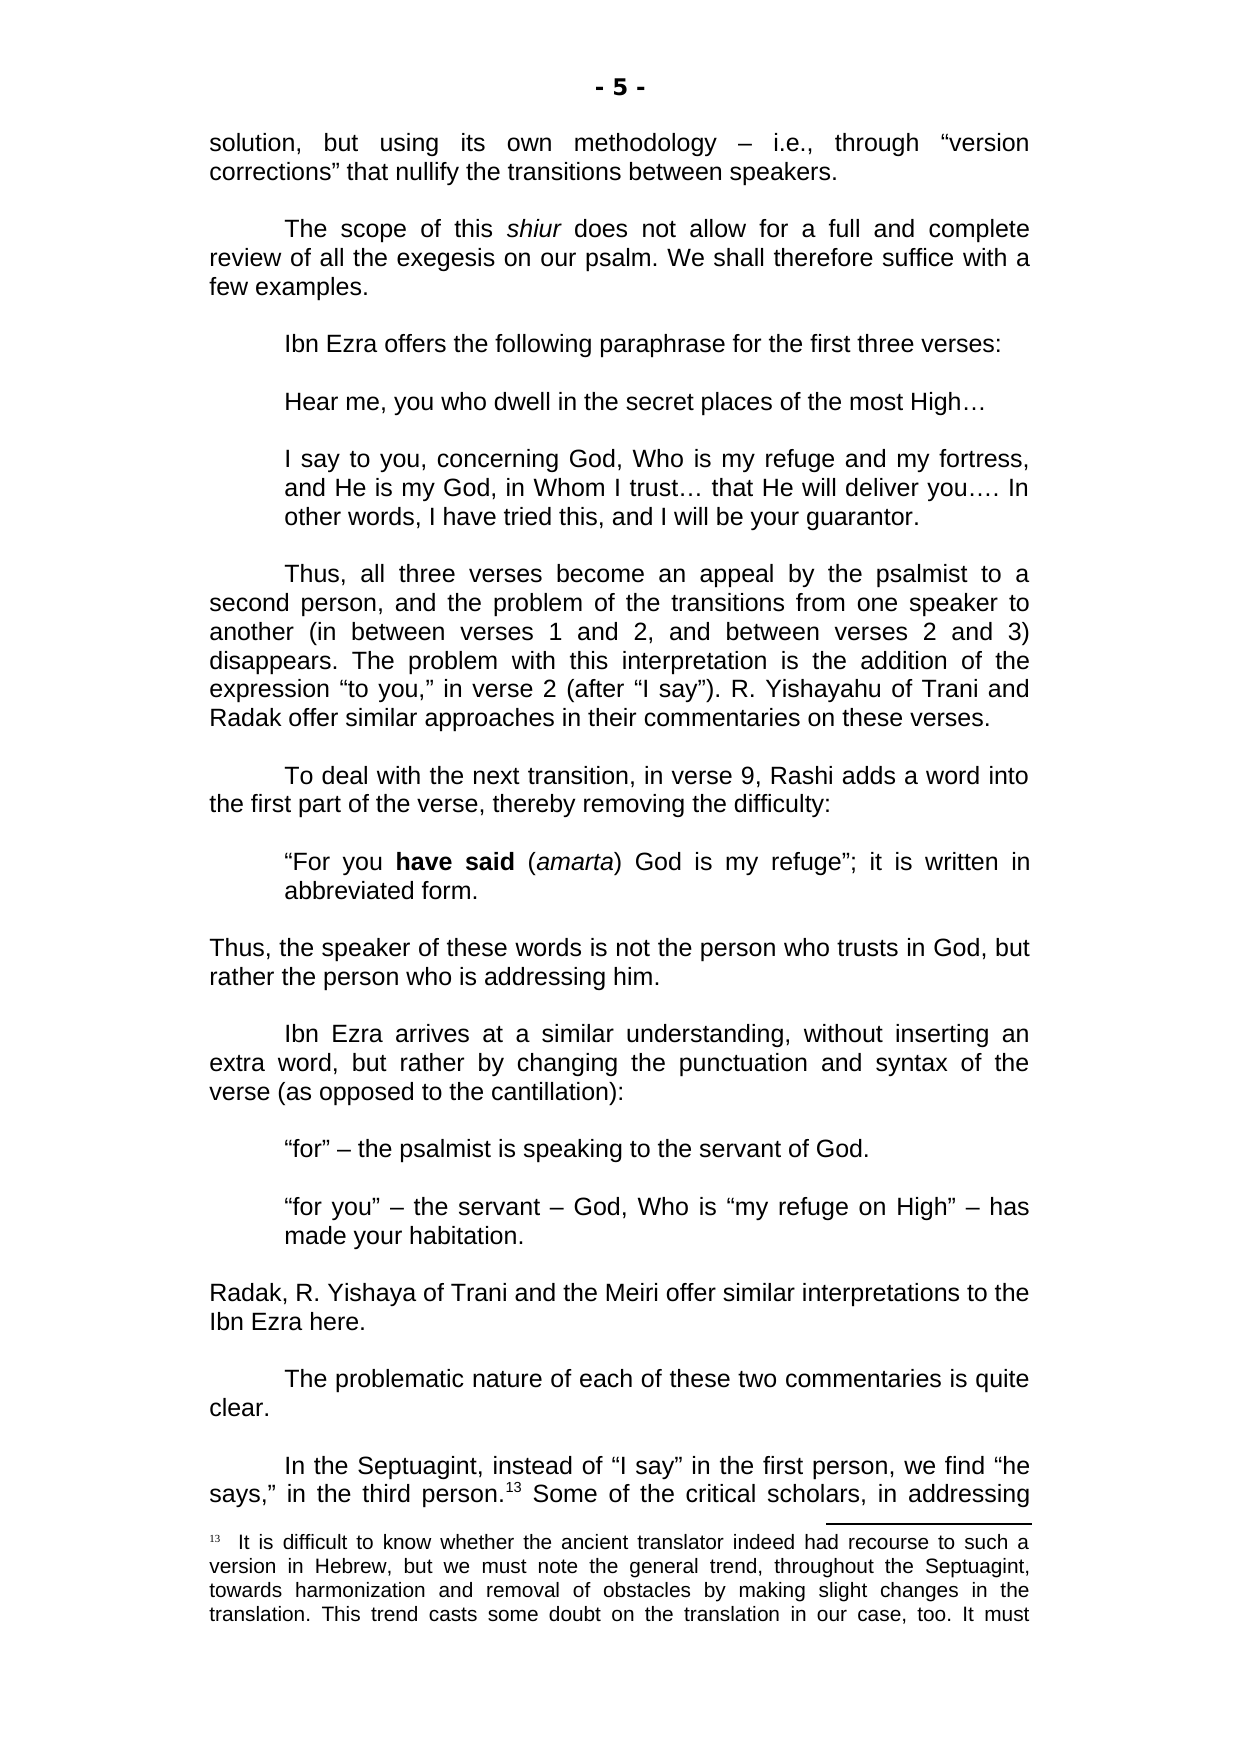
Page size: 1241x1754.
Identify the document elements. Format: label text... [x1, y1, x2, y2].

text I say to you, concerning God, Who is my refuge and my fortress, and He is my God, in Whom I trust… that He will deliver you…. In other words, I have tried this, and I will be your guarantor. [284, 444, 1031, 531]
text “for you” – the servant – God, Who is “my refuge on High” – has made your habitation. [284, 1192, 1031, 1249]
text “for” – the psalmist is speaking to the servant of God. [284, 1134, 1031, 1163]
text Thus, all three verses become an appeal by the psalmist to a second person, and the problem of the transitions from one speaker to another (in between verses 1 and 2, and between verses 2 and 3) disappears. The problem with this interpretation is the addition of the expression “to you,” in verse 2 (after “I say”). R. Yishayahu of Trani and Radak offer similar approaches in their commentaries on these verses. [209, 559, 1031, 732]
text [209, 1451, 1031, 1508]
text Thus, the speaker of these words is not the person who trusts in God, but rather the person who is addressing him. [209, 933, 1031, 991]
text Thus, the early medieval commentators (Rishonim) adopted this overall interpretation of the psalm, proposing more or less forced meanings for the verses. Modern critical exegesis has sought a similar solution, but using its own methodology – i.e., through “version corrections” that nullify the transitions between speakers. [209, 128, 1031, 186]
text To deal with the next transition, in verse 9, Rashi adds a word into the first part of the verse, thereby removing the difficulty: [209, 761, 1031, 818]
text Ibn Ezra arrives at a similar understanding, without inserting an extra word, but rather by changing the punctuation and syntax of the verse (as opposed to the cantillation): [209, 1019, 1031, 1106]
text “For you have said (amarta) God is my refuge”; it is written in abbreviated form. [284, 847, 1031, 904]
text The scope of this shiur does not allow for a full and complete review of all the exegesis on our psalm. We shall therefore suffice with a few examples. [209, 214, 1031, 301]
text Ibn Ezra offers the following paraphrase for the first three verses: [209, 329, 1031, 358]
text Radak, R. Yishaya of Trani and the Meiri offer similar interpretations to the Ibn Ezra here. [209, 1278, 1031, 1336]
text The problematic nature of each of these two commentaries is quite clear. [209, 1364, 1031, 1422]
text Hear me, you who dwell in the secret places of the most High… [284, 387, 1031, 416]
